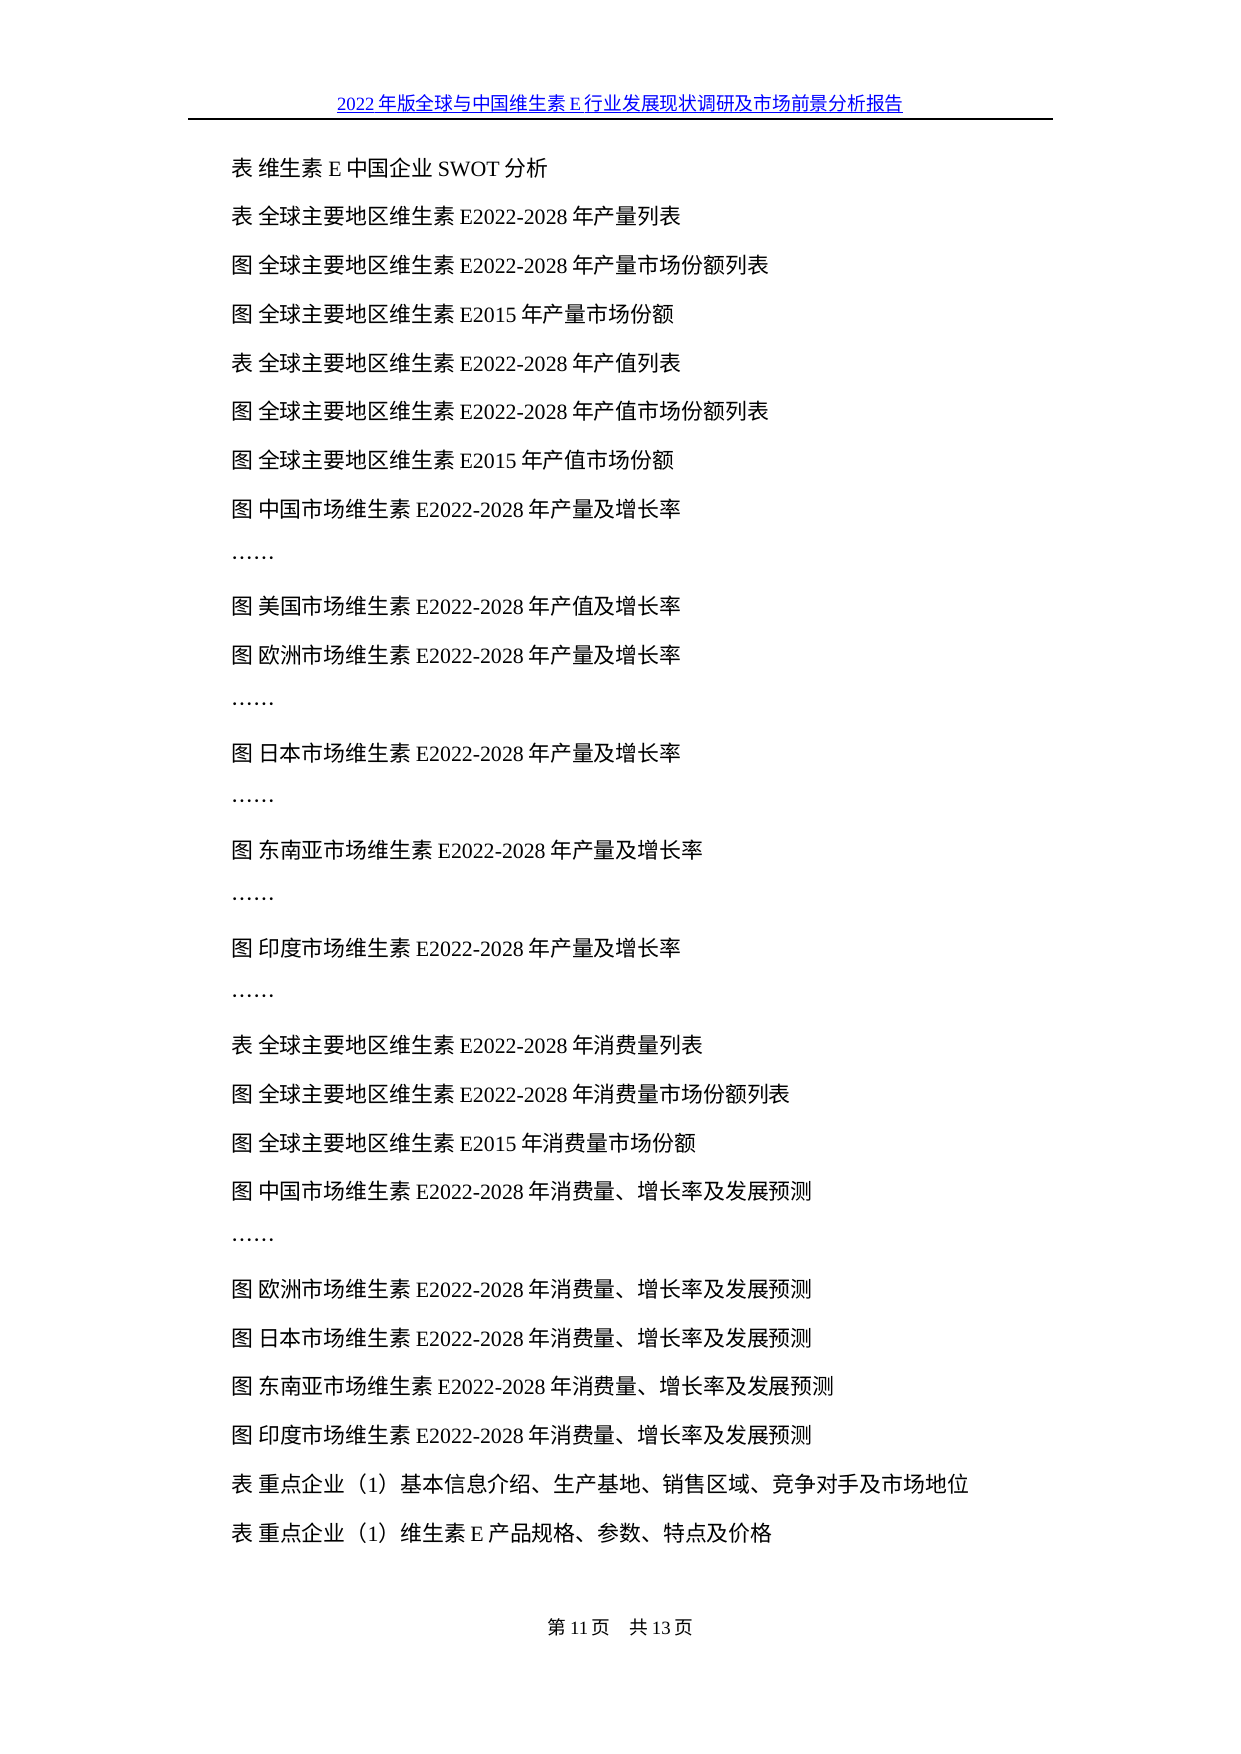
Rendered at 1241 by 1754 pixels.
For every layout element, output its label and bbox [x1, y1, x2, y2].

text [187, 150, 1053, 1548]
